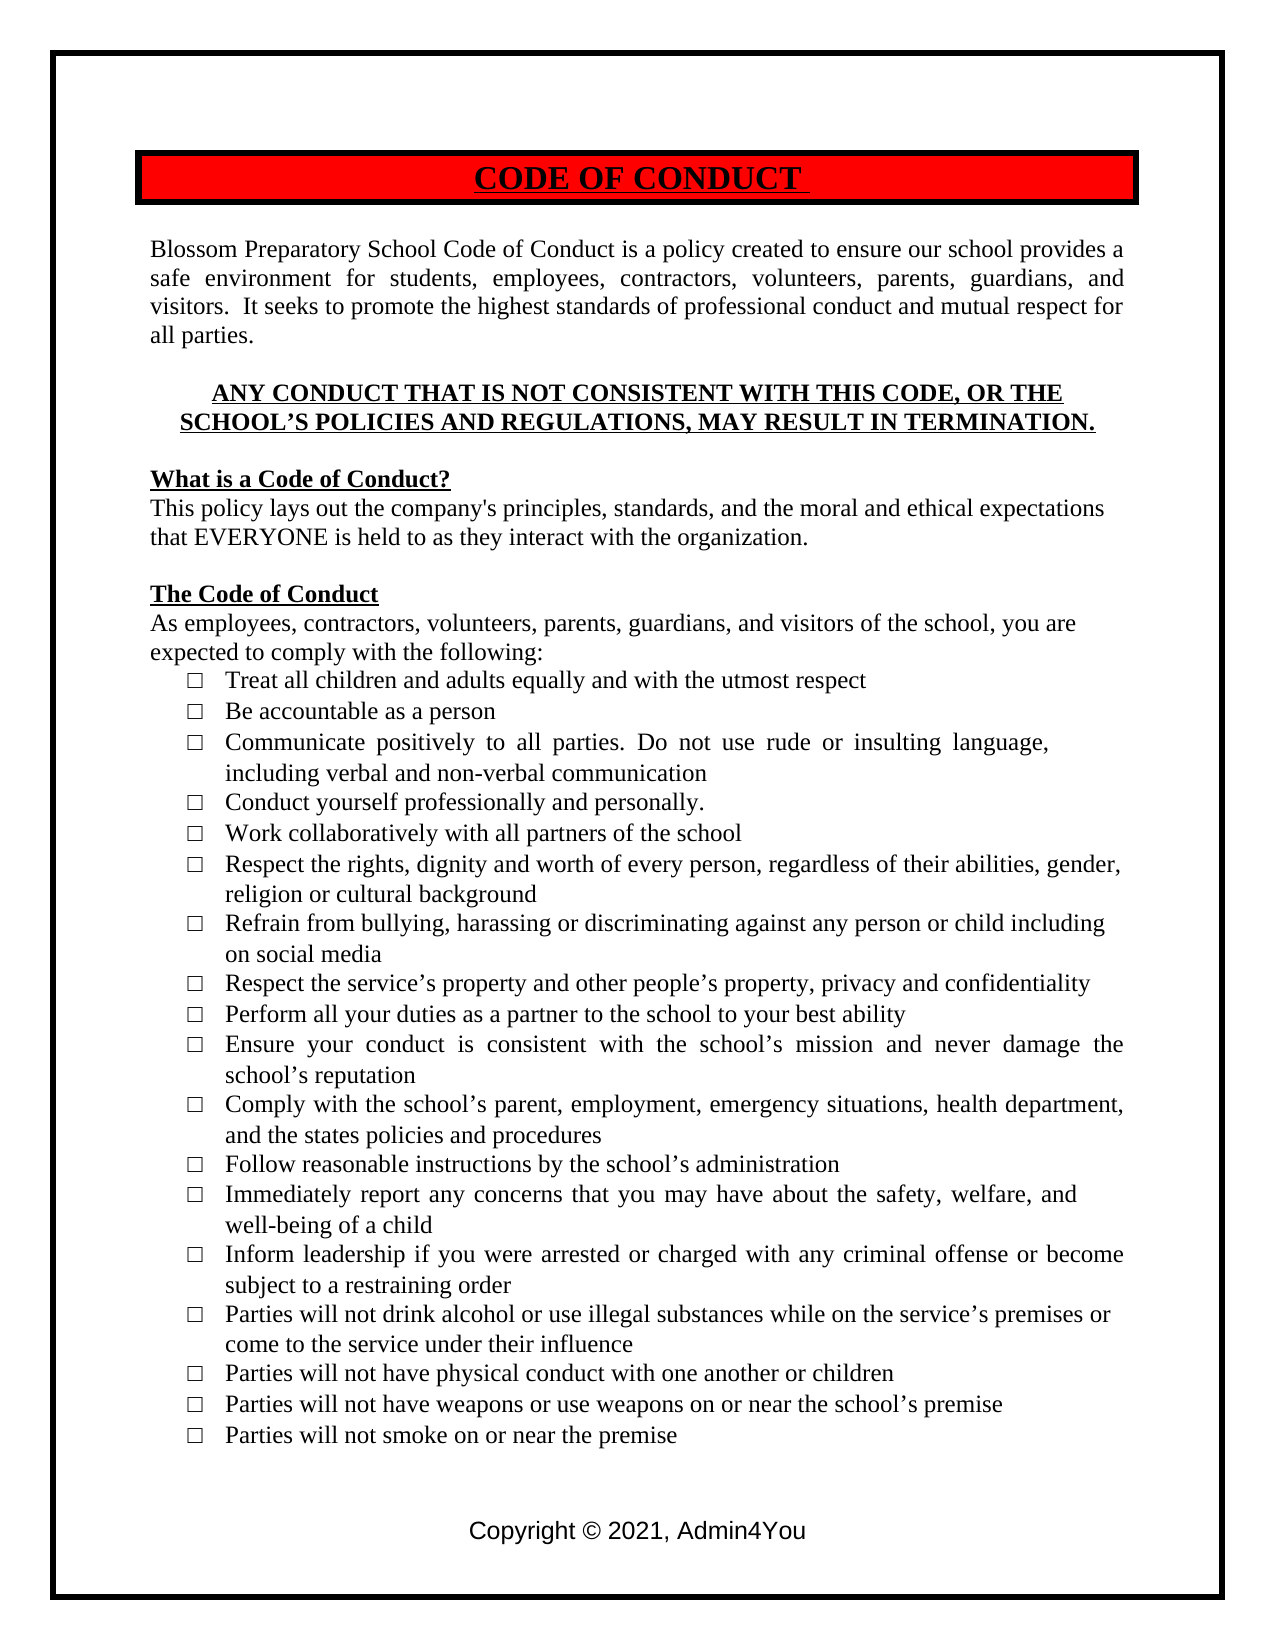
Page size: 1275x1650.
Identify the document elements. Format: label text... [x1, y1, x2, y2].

text As employees, contractors, volunteers, parents, guardians, and visitors of the school, you are expected to comply with the following: [150, 608, 1125, 666]
list Follow reasonable instructions by the school’s administration [187, 1149, 1125, 1179]
list Parties will not smoke on or near the premise [187, 1420, 1125, 1451]
list Inform leadership if you were arrested or charged with any criminal offense or become subject to a restraining order [187, 1239, 1125, 1299]
list Refrain from bullying, harassing or discriminating against any person or child including on social media [187, 908, 1125, 968]
text The Code of Conduct [150, 579, 1125, 608]
list Communicate positively to all parties. Do not use rude or insulting language, including verbal and non-verbal communication [187, 727, 1049, 787]
text Blossom Preparatory School Code of Conduct is a policy created to ensure our school provides a safe environment for students, employees, contractors, volunteers, parents, guardians, and visitors. It seeks to promote the highest standards of professional conduct and mutual respect for all parties. [150, 234, 1125, 349]
list Treat all children and adults equally and with the utmost respect [187, 666, 1125, 696]
text ANY CONDUCT THAT IS NOT CONSISTENT WITH THIS CODE, OR THE SCHOOL’S POLICIES AND REGULATIONS, MAY RESULT IN TERMINATION. [150, 378, 1125, 435]
list Immediately report any concerns that you may have about the safety, welfare, and well-being of a child [187, 1179, 1078, 1239]
list Parties will not have weapons or use weapons on or near the school’s premise [187, 1389, 1125, 1420]
list Parties will not have physical conduct with one another or children [187, 1358, 1125, 1389]
text This policy lays out the company's principles, standards, and the moral and ethical expectations that EVERYONE is held to as they interact with the organization. [809, 493, 1125, 551]
list Ensure your conduct is consistent with the school’s mission and never damage the school’s reputation [187, 1029, 1125, 1089]
list Respect the service’s property and other people’s property, privacy and confidentiality [187, 968, 1125, 999]
list Perform all your duties as a partner to the school to your best ability [187, 999, 1125, 1029]
text CODE OF CONDUCT [142, 156, 1133, 199]
list Comply with the school’s parent, employment, emergency situations, health department, and the states policies and procedures [187, 1089, 1125, 1149]
list Work collaboratively with all partners of the school [187, 818, 1125, 849]
list Parties will not drink alcohol or use illegal substances while on the service’s premises or come to the service under their influence [187, 1299, 1125, 1358]
list Be accountable as a person [187, 696, 1125, 727]
text What is a Code of Conduct? [150, 464, 1125, 493]
list Conduct yourself professionally and personally. [187, 787, 1125, 818]
list Respect the rights, dignity and worth of every person, regardless of their abilities, gender, religion or cultural background [187, 849, 1125, 908]
